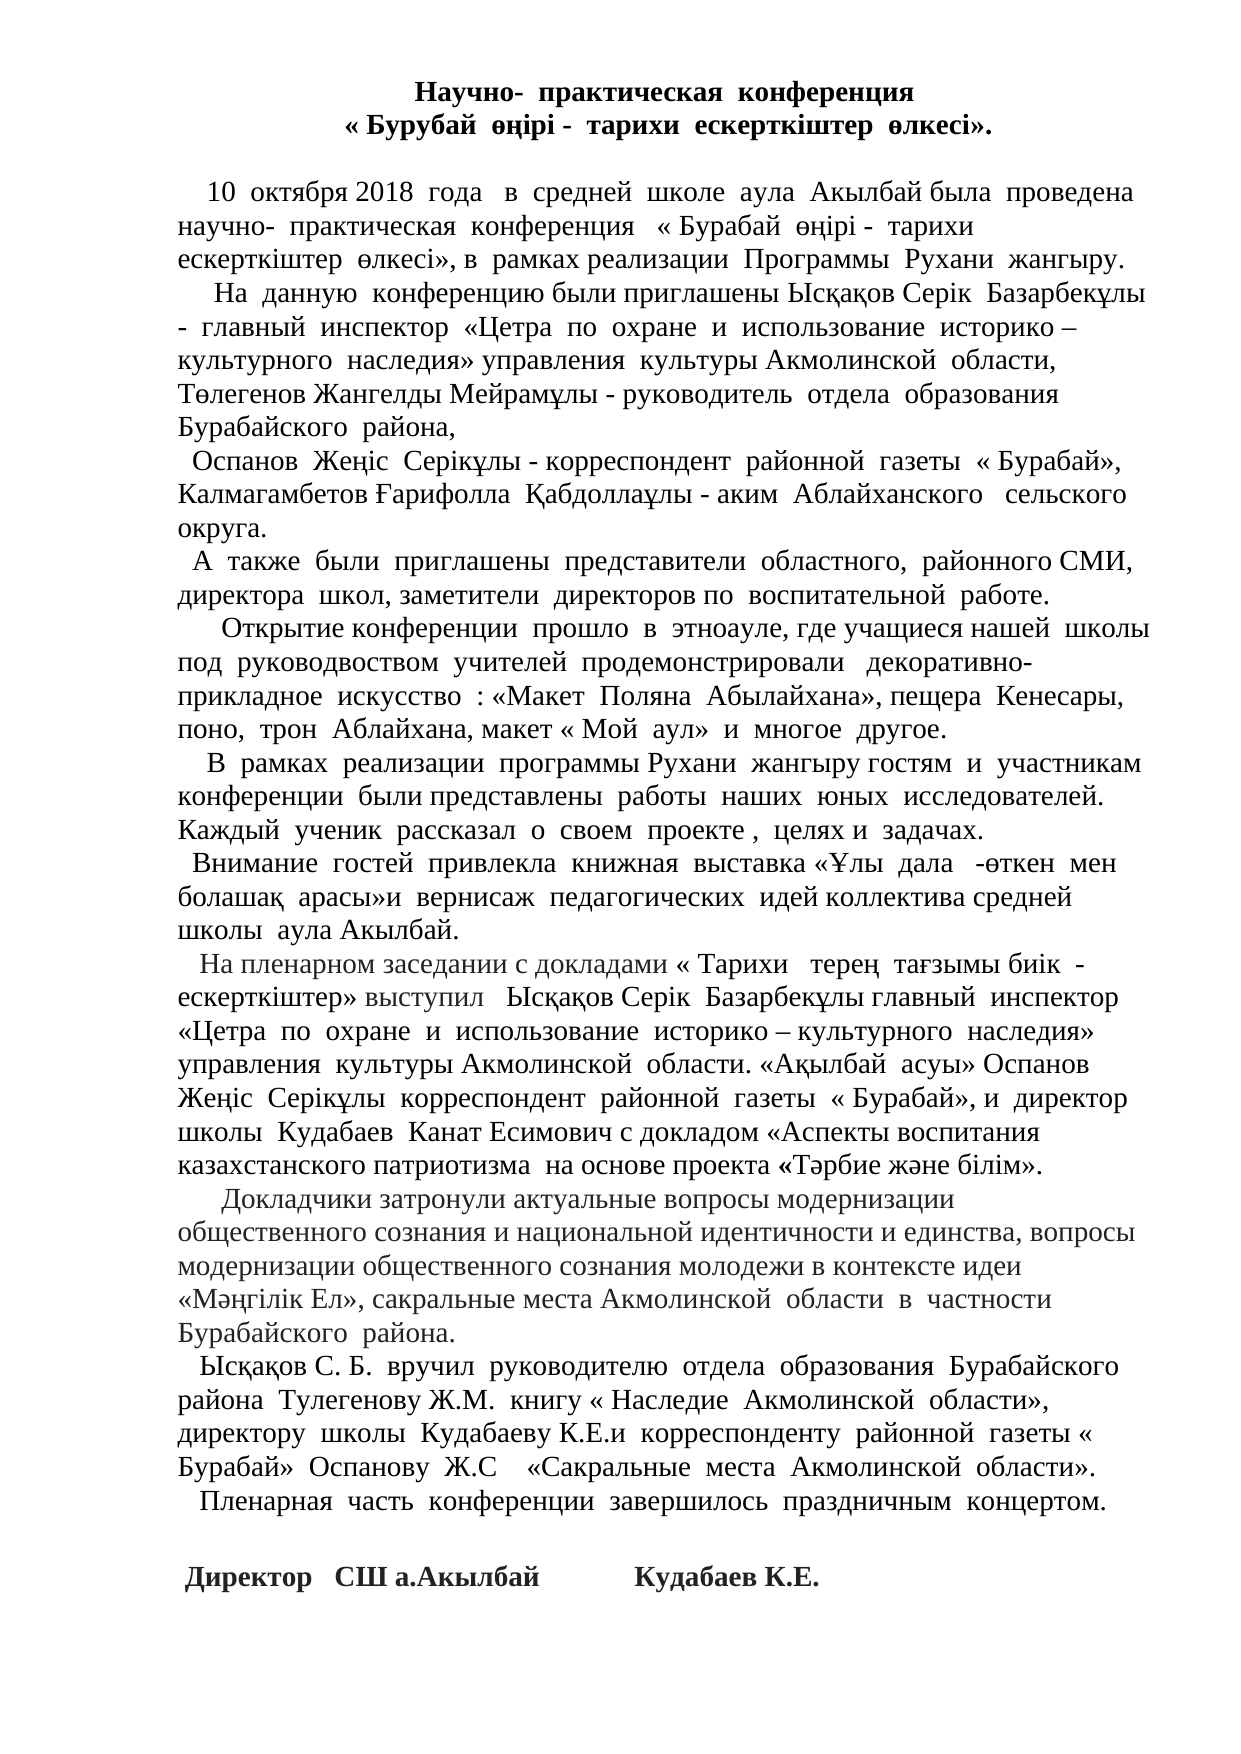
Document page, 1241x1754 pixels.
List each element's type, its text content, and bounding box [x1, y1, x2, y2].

text « Бурубай өңірі - тарихи ескерткіштер өлкесі». [177, 107, 1152, 141]
text Пленарная часть конференции завершилось праздничным концертом. [177, 1483, 1152, 1516]
text Ысқақов С. Б. вручил руководителю отдела образования Бурабайского района Тулегенову Ж.М. книгу « Наследие Акмолинской области», директору школы Кудабаеву К.Е.и корреспонденту районной газеты « Бурабай» Оспанову Ж.С «Сакральные места Акмолинской области». [177, 1348, 1152, 1483]
text Открытие конференции прошло в этноауле, где учащиеся нашей школы под руководвоством учителей продемонстрировали декоративно- прикладное искусство : «Макет Поляна Абылайхана», пещера Кенесары, поно, трон Аблайхана, макет « Мой аул» и многое другое. [177, 611, 1152, 745]
text А также были приглашены представители областного, районного СМИ, директора школ, заметители директоров по воспитательной работе. [177, 543, 1152, 611]
text Оспанов Жеңіс Серікұлы - корреспондент районной газеты « Бурабай», Калмагамбетов Ғарифолла Қабдоллаұлы - аким Аблайханского сельского округа. [177, 443, 1152, 543]
text В рамках реализации программы Рухани жангыру гостям и участникам конференции были представлены работы наших юных исследователей. Каждый ученик рассказал о своем проекте , целях и задачах. [177, 745, 1152, 845]
text На пленарном заседании с докладами « Тарихи терең тағзымы биік - ескерткіштер» выступил Ысқақов Серік Базарбекұлы главный инспектор «Цетра по охране и использование историко – культурного наследия» управления культуры Акмолинской области. «Ақылбай асуы» Оспанов Жеңіс Серікұлы корреспондент районной газеты « Бурабай», и директор школы Кудабаев Канат Есимович с докладом «Аспекты воспитания казахстанского патриотизма на основе проекта «Тәрбие және білім». [177, 946, 1152, 1181]
text 10 октября 2018 года в средней школе аула Акылбай была проведена научно- практическая конференция « Бурабай өңірі - тарихи ескерткіштер өлкесі», в рамках реализации Программы Рухани жангыру. [177, 174, 1152, 275]
text Научно- практическая конференция [177, 74, 1152, 107]
text Докладчики затронули актуальные вопросы модернизации общественного сознания и национальной идентичности и единства, вопросы модернизации общественного сознания молодежи в контексте идеи «Мәңгілік Ел», сакральные места Акмолинской области в частности Бурабайского района. [177, 1181, 1152, 1348]
text На данную конференцию были приглашены Ысқақов Серік Базарбекұлы - главный инспектор «Цетра по охране и использование историко – культурного наследия» управления культуры Акмолинской области, Төлегенов Жангелды Мейрамұлы - руководитель отдела образования Бурабайского района, [177, 275, 1152, 443]
text Директор СШ а.Акылбай Кудабаев К.Е. [177, 1559, 1152, 1592]
text Внимание гостей привлекла книжная выставка «Ұлы дала -өткен мен болашақ арасы»и вернисаж педагогических идей коллектива средней школы аула Акылбай. [177, 845, 1152, 946]
